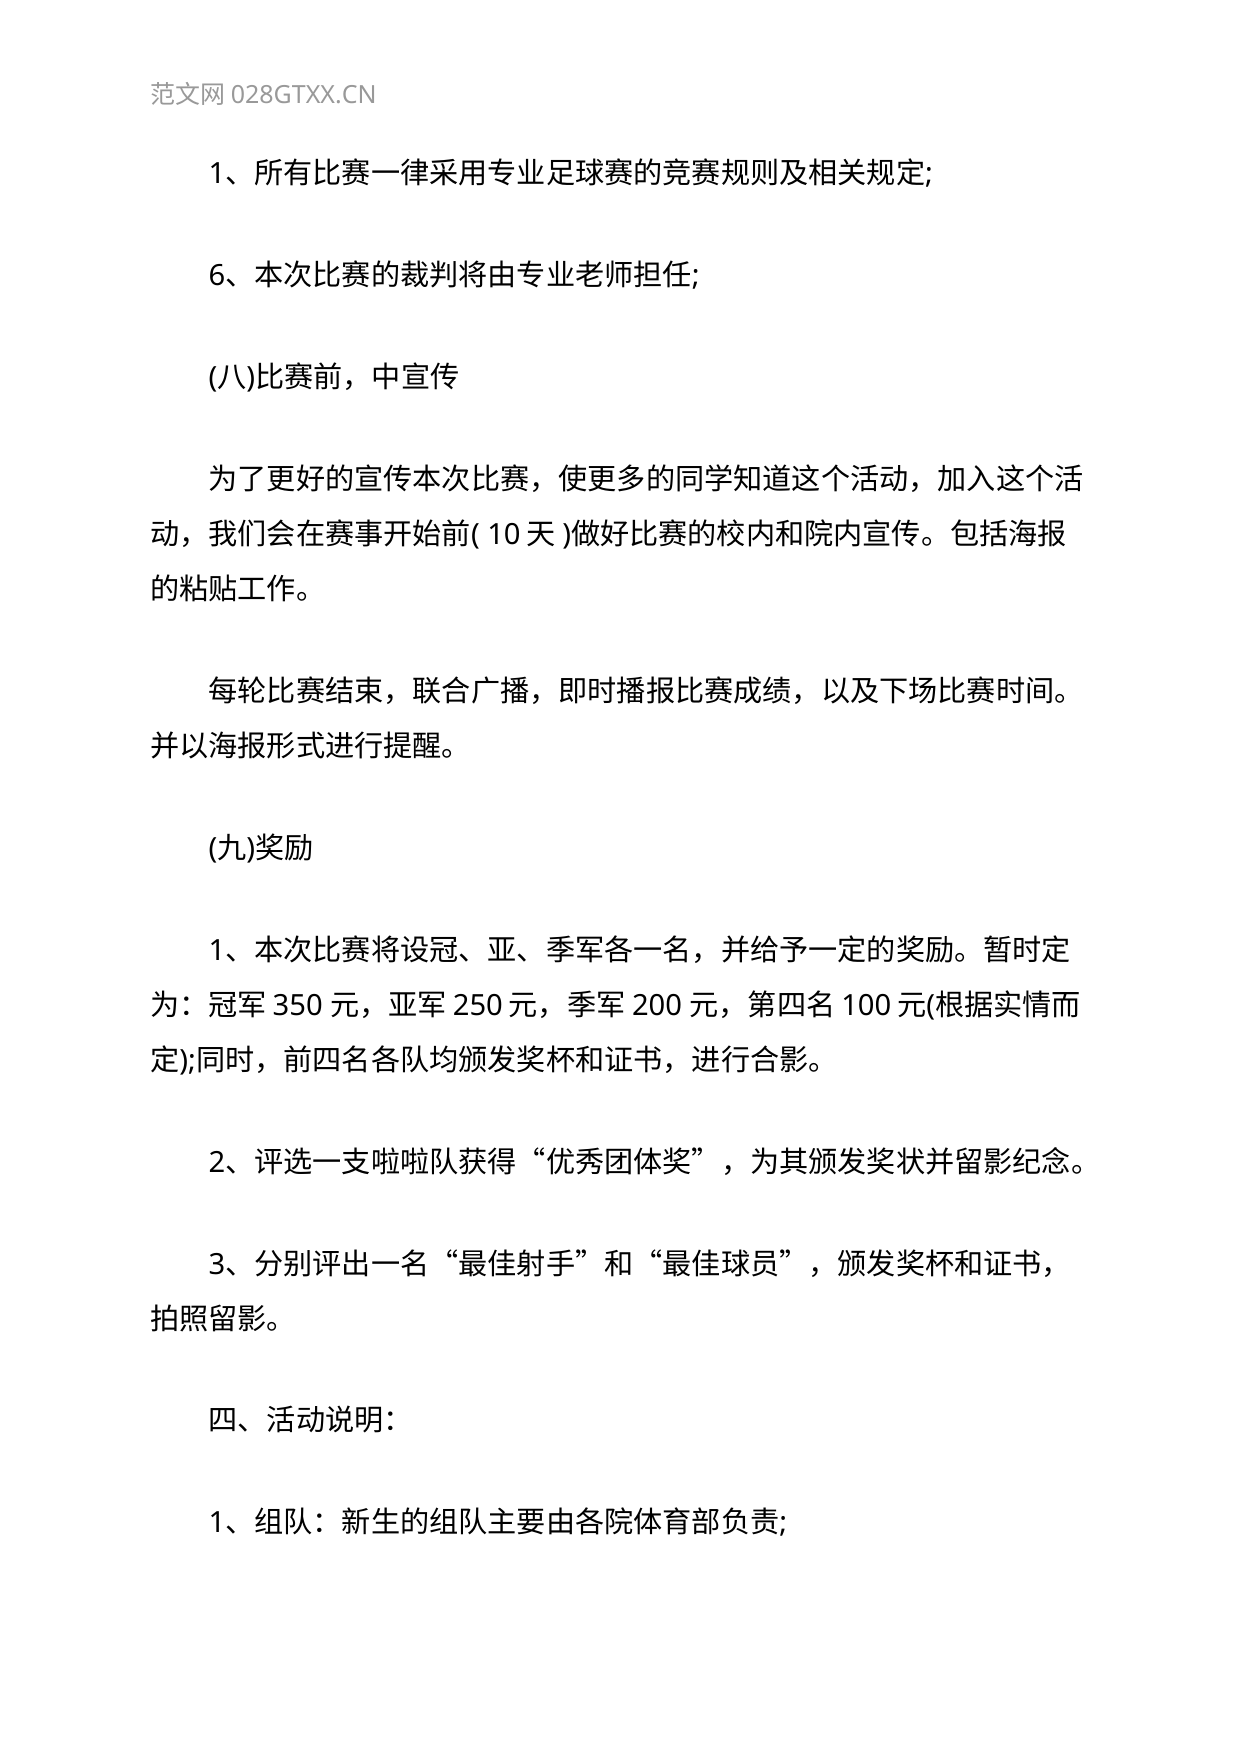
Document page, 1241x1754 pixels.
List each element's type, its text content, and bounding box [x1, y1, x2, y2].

text 1、本次比赛将设冠、亚、季军各一名，并给予一定的奖励。暂时定为：冠军350 元，亚军250元，季军 200 元，第四名100元(根据实情而定);同时，前四名各队均颁发奖杯和证书，进行合影。 [150, 926, 1090, 1079]
text 为了更好的宣传本次比赛，使更多的同学知道这个活动，加入这个活动，我们会在赛事开始前( 10天 )做好比赛的校内和院内宣传。包括海报的粘贴工作。 [150, 456, 1090, 608]
text 四、活动说明： [150, 1397, 1090, 1439]
text (八)比赛前，中宣传 [150, 354, 1090, 396]
text 1、组队：新生的组队主要由各院体育部负责; [150, 1499, 1090, 1541]
text 每轮比赛结束，联合广播，即时播报比赛成绩，以及下场比赛时间。并以海报形式进行提醒。 [150, 668, 1090, 765]
text 1、所有比赛一律采用专业足球赛的竞赛规则及相关规定; [150, 150, 1090, 192]
text 6、本次比赛的裁判将由专业老师担任; [150, 252, 1090, 294]
text 3、分别评出一名“最佳射手”和“最佳球员”，颁发奖杯和证书，拍照留影。 [150, 1240, 1090, 1337]
text 2、评选一支啦啦队获得“优秀团体奖”，为其颁发奖状并留影纪念。 [150, 1138, 1090, 1181]
text (九)奖励 [150, 824, 1090, 867]
